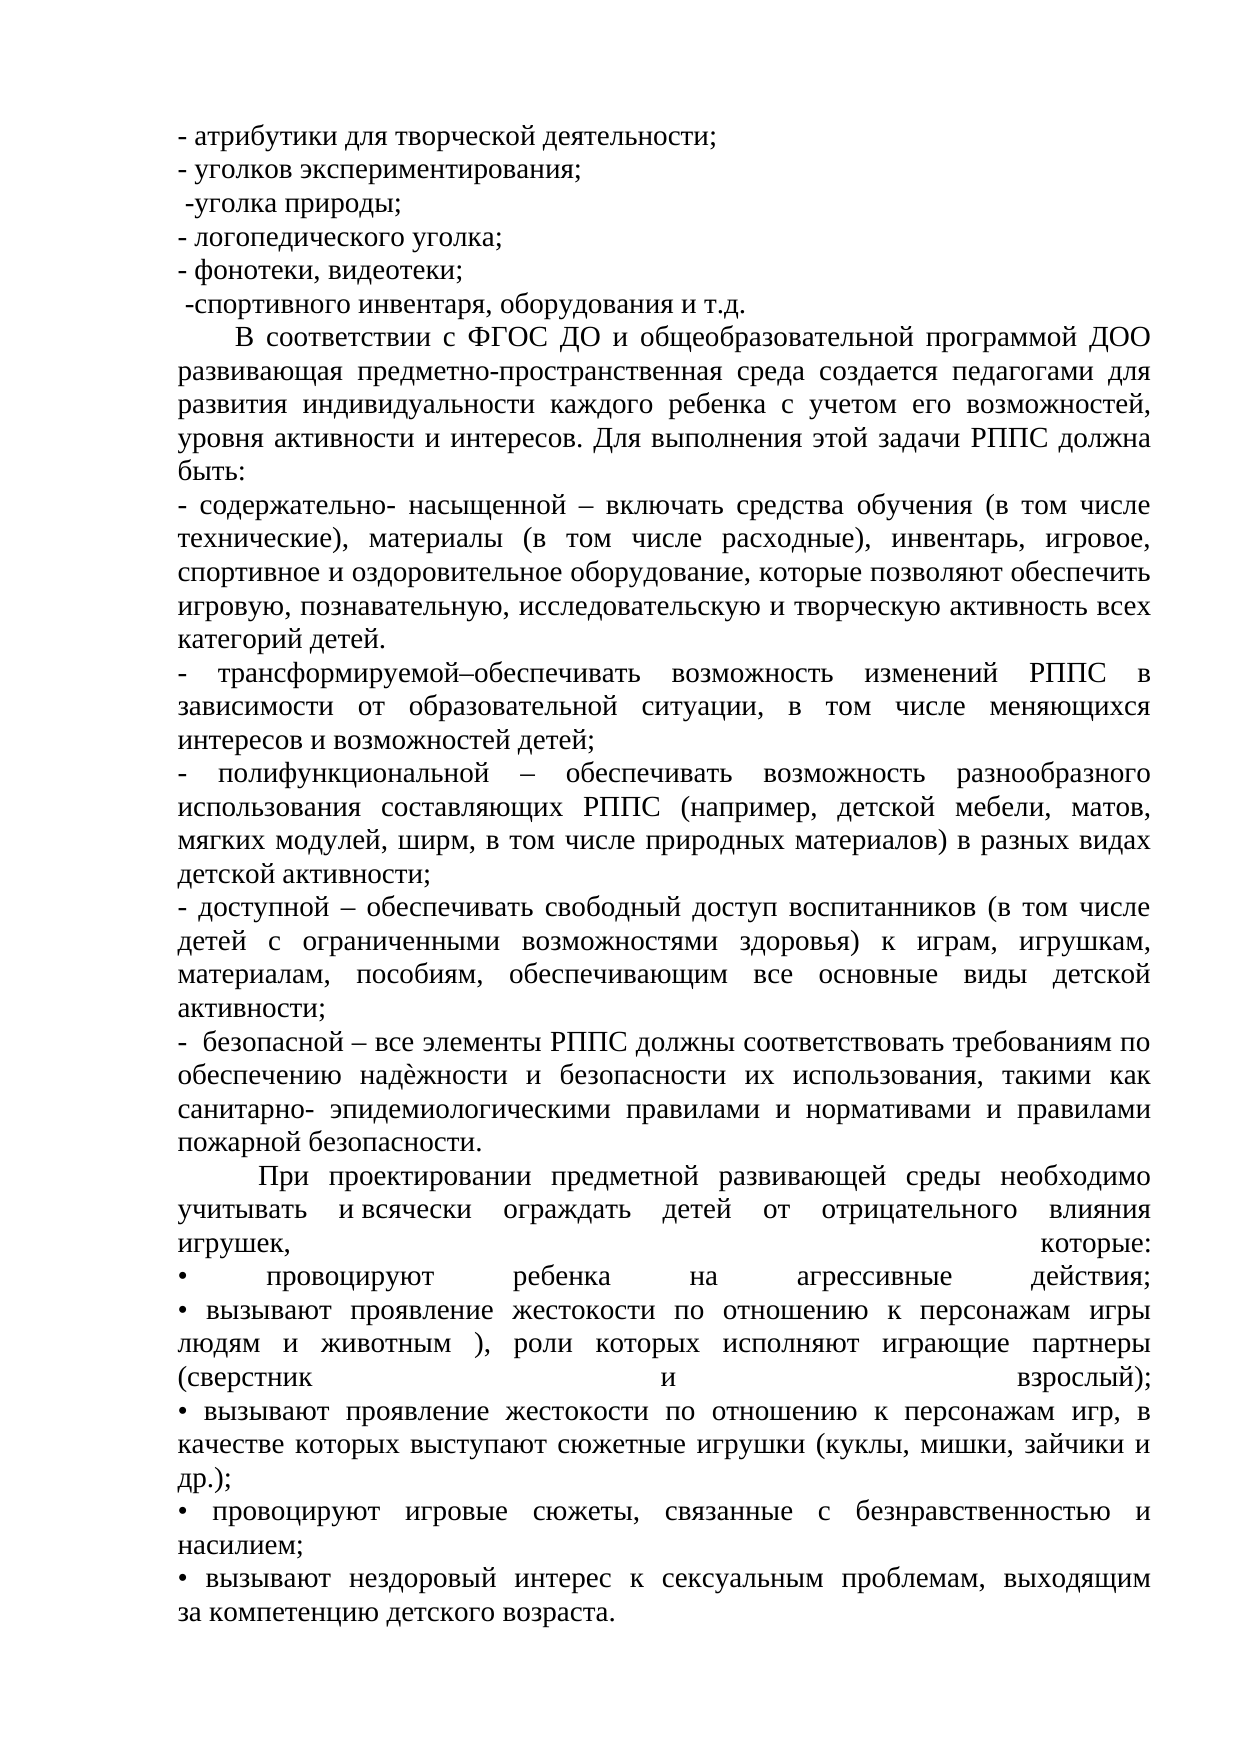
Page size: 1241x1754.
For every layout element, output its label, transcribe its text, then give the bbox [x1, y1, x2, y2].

text - фонотеки, видеотеки; [177, 252, 1152, 286]
text - безопасной – все элементы РППС должны соответствовать требованиям по обеспечению надѐжности и безопасности их использования, такими как санитарно- эпидемиологическими правилами и нормативами и правилами пожарной безопасности. [177, 1024, 1152, 1158]
text - доступной – обеспечивать свободный доступ воспитанников (в том числе детей с ограниченными возможностями здоровья) к играм, игрушкам, материалам, пособиям, обеспечивающим все основные виды детской активности; [177, 889, 1152, 1024]
text В соответствии с ФГОС ДО и общеобразовательной программой ДОО развивающая предметно-пространственная среда создается педагогами для развития индивидуальности каждого ребенка с учетом его возможностей, уровня активности и интересов. Для выполнения этой задачи РППС должна быть: [177, 319, 1152, 487]
text - трансформируемой–обеспечивать возможность изменений РППС в зависимости от образовательной ситуации, в том числе меняющихся интересов и возможностей детей; [177, 655, 1152, 755]
text -уголка природы; [177, 185, 1152, 219]
text - уголков экспериментирования; [177, 152, 1152, 185]
text - атрибутики для творческой деятельности; [177, 118, 1152, 152]
text - логопедического уголка; [177, 219, 1152, 252]
text При проектировании предметной развивающей среды необходимо учитывать и всячески ограждать детей от отрицательного влияния игрушек, которые: • провоцируют ребенка на агрессивные действия; • вызывают проявление жестокости по отношению к персонажам игры людям и животным ), роли которых исполняют играющие партнеры (сверстник и взрослый); • вызывают проявление жестокости по отношению к персонажам игр, в качестве которых выступают сюжетные игрушки (куклы, мишки, зайчики и др.); • провоцируют игровые сюжеты, связанные с безнравственностью и насилием; • вызывают нездоровый интерес к сексуальным проблемам, выходящим за компетенцию детского возраста. [177, 1158, 1152, 1627]
text - полифункциональной – обеспечивать возможность разнообразного использования составляющих РППС (например, детской мебели, матов, мягких модулей, ширм, в том числе природных материалов) в разных видах детской активности; [177, 755, 1152, 889]
text - содержательно- насыщенной – включать средства обучения (в том числе технические), материалы (в том числе расходные), инвентарь, игровое, спортивное и оздоровительное оборудование, которые позволяют обеспечить игровую, познавательную, исследовательскую и творческую активность всех категорий детей. [177, 487, 1152, 655]
text -спортивного инвентаря, оборудования и т.д. [177, 286, 1152, 319]
